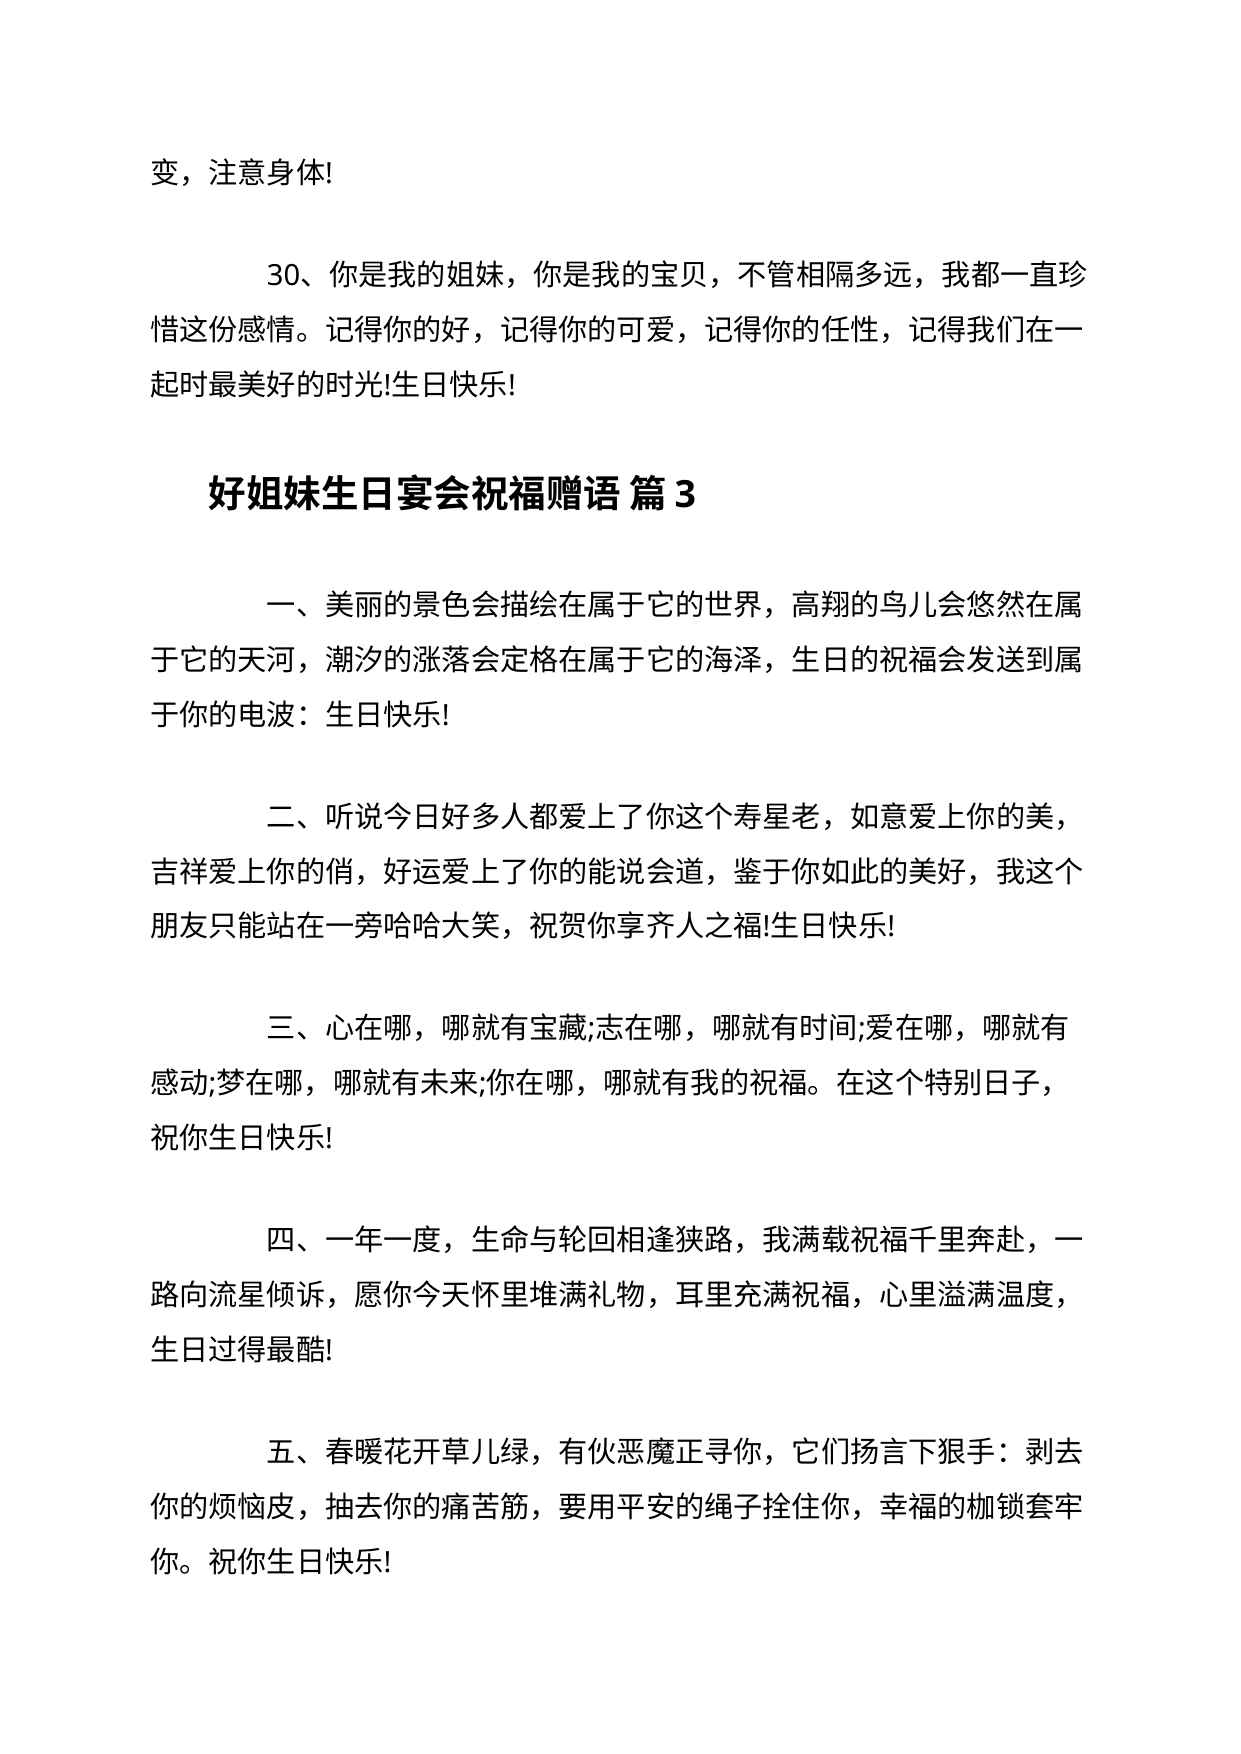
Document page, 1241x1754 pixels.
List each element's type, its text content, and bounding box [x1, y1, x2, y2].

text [150, 150, 1090, 192]
text 三、心在哪，哪就有宝藏;志在哪，哪就有时间;爱在哪，哪就有感动;梦在哪，哪就有未来;你在哪，哪就有我的祝福。在这个特别日子，祝你生日快乐! [150, 1005, 1090, 1157]
text 好姐妹生日宴会祝福赠语 篇3 [150, 464, 1090, 518]
text 30、你是我的姐妹，你是我的宝贝，不管相隔多远，我都一直珍惜这份感情。记得你的好，记得你的可爱，记得你的任性，记得我们在一起时最美好的时光!生日快乐! [150, 252, 1090, 404]
text 四、一年一度，生命与轮回相逢狭路，我满载祝福千里奔赴，一路向流星倾诉，愿你今天怀里堆满礼物，耳里充满祝福，心里溢满温度，生日过得最酷! [150, 1217, 1090, 1369]
text 一、美丽的景色会描绘在属于它的世界，高翔的鸟儿会悠然在属于它的天河，潮汐的涨落会定格在属于它的海泽，生日的祝福会发送到属于你的电波：生日快乐! [150, 581, 1090, 734]
text 二、听说今日好多人都爱上了你这个寿星老，如意爱上你的美，吉祥爱上你的俏，好运爱上了你的能说会道，鉴于你如此的美好，我这个朋友只能站在一旁哈哈大笑，祝贺你享齐人之福!生日快乐! [150, 793, 1090, 945]
text 五、春暖花开草儿绿，有伙恶魔正寻你，它们扬言下狠手：剥去你的烦恼皮，抽去你的痛苦筋，要用平安的绳子拴住你，幸福的枷锁套牢你。祝你生日快乐! [150, 1429, 1090, 1581]
